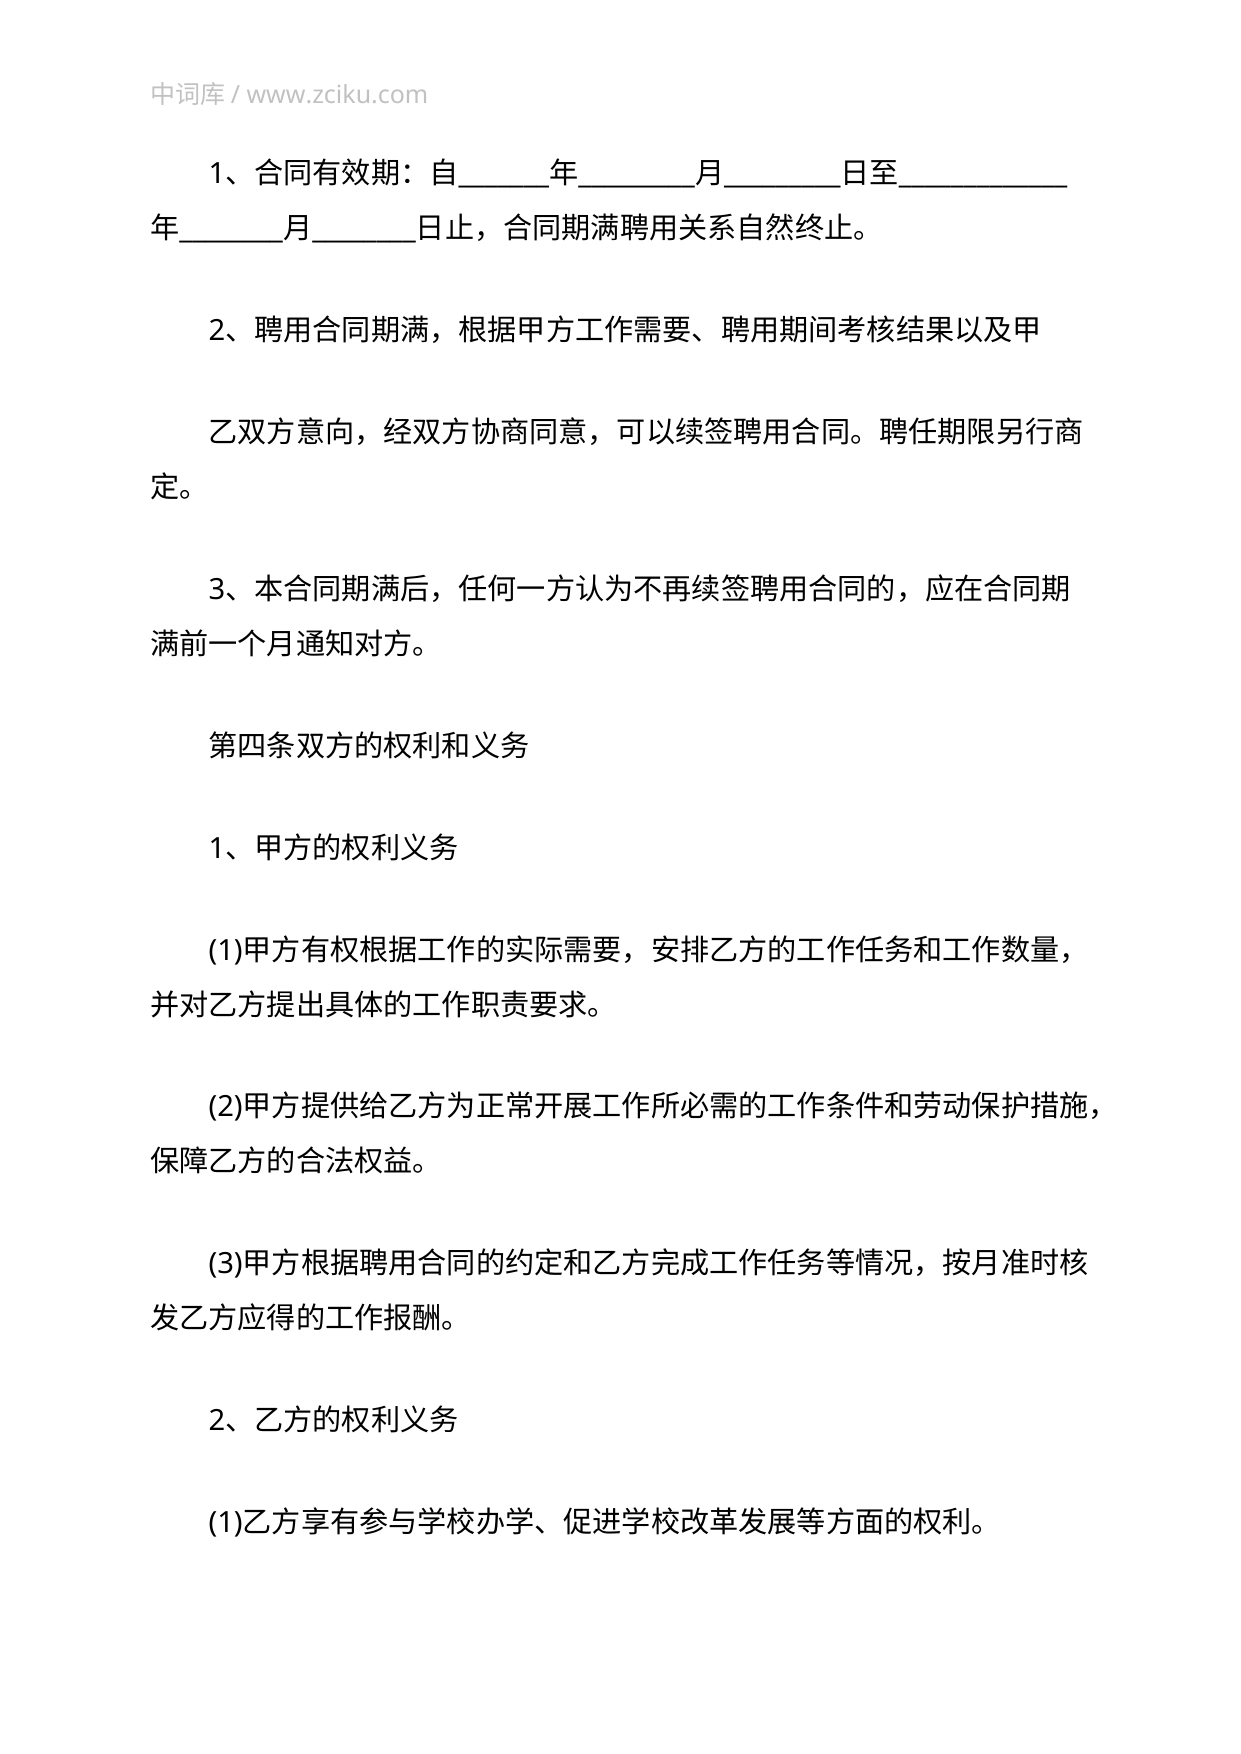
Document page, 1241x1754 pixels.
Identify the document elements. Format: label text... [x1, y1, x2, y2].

text 3、本合同期满后，任何一方认为不再续签聘用合同的，应在合同期满前一个月通知对方。 [150, 566, 1090, 663]
text (1)乙方享有参与学校办学、促进学校改革发展等方面的权利。 [150, 1498, 1090, 1541]
text 2、乙方的权利义务 [150, 1396, 1090, 1439]
text 2、聘用合同期满，根据甲方工作需要、聘用期间考核结果以及甲 [150, 307, 1090, 349]
text 1、甲方的权利义务 [150, 824, 1090, 867]
text 1、合同有效期：自_______年_________月_________日至_____________年________月________日止，合同期满聘用关系自然终止。 [150, 150, 1090, 247]
text (1)甲方有权根据工作的实际需要，安排乙方的工作任务和工作数量，并对乙方提出具体的工作职责要求。 [150, 926, 1090, 1023]
text 第四条双方的权利和义务 [150, 722, 1090, 765]
text (3)甲方根据聘用合同的约定和乙方完成工作任务等情况，按月准时核发乙方应得的工作报酬。 [150, 1240, 1090, 1337]
text 乙双方意向，经双方协商同意，可以续签聘用合同。聘任期限另行商定。 [150, 409, 1090, 506]
text (2)甲方提供给乙方为正常开展工作所必需的工作条件和劳动保护措施，保障乙方的合法权益。 [150, 1083, 1090, 1180]
